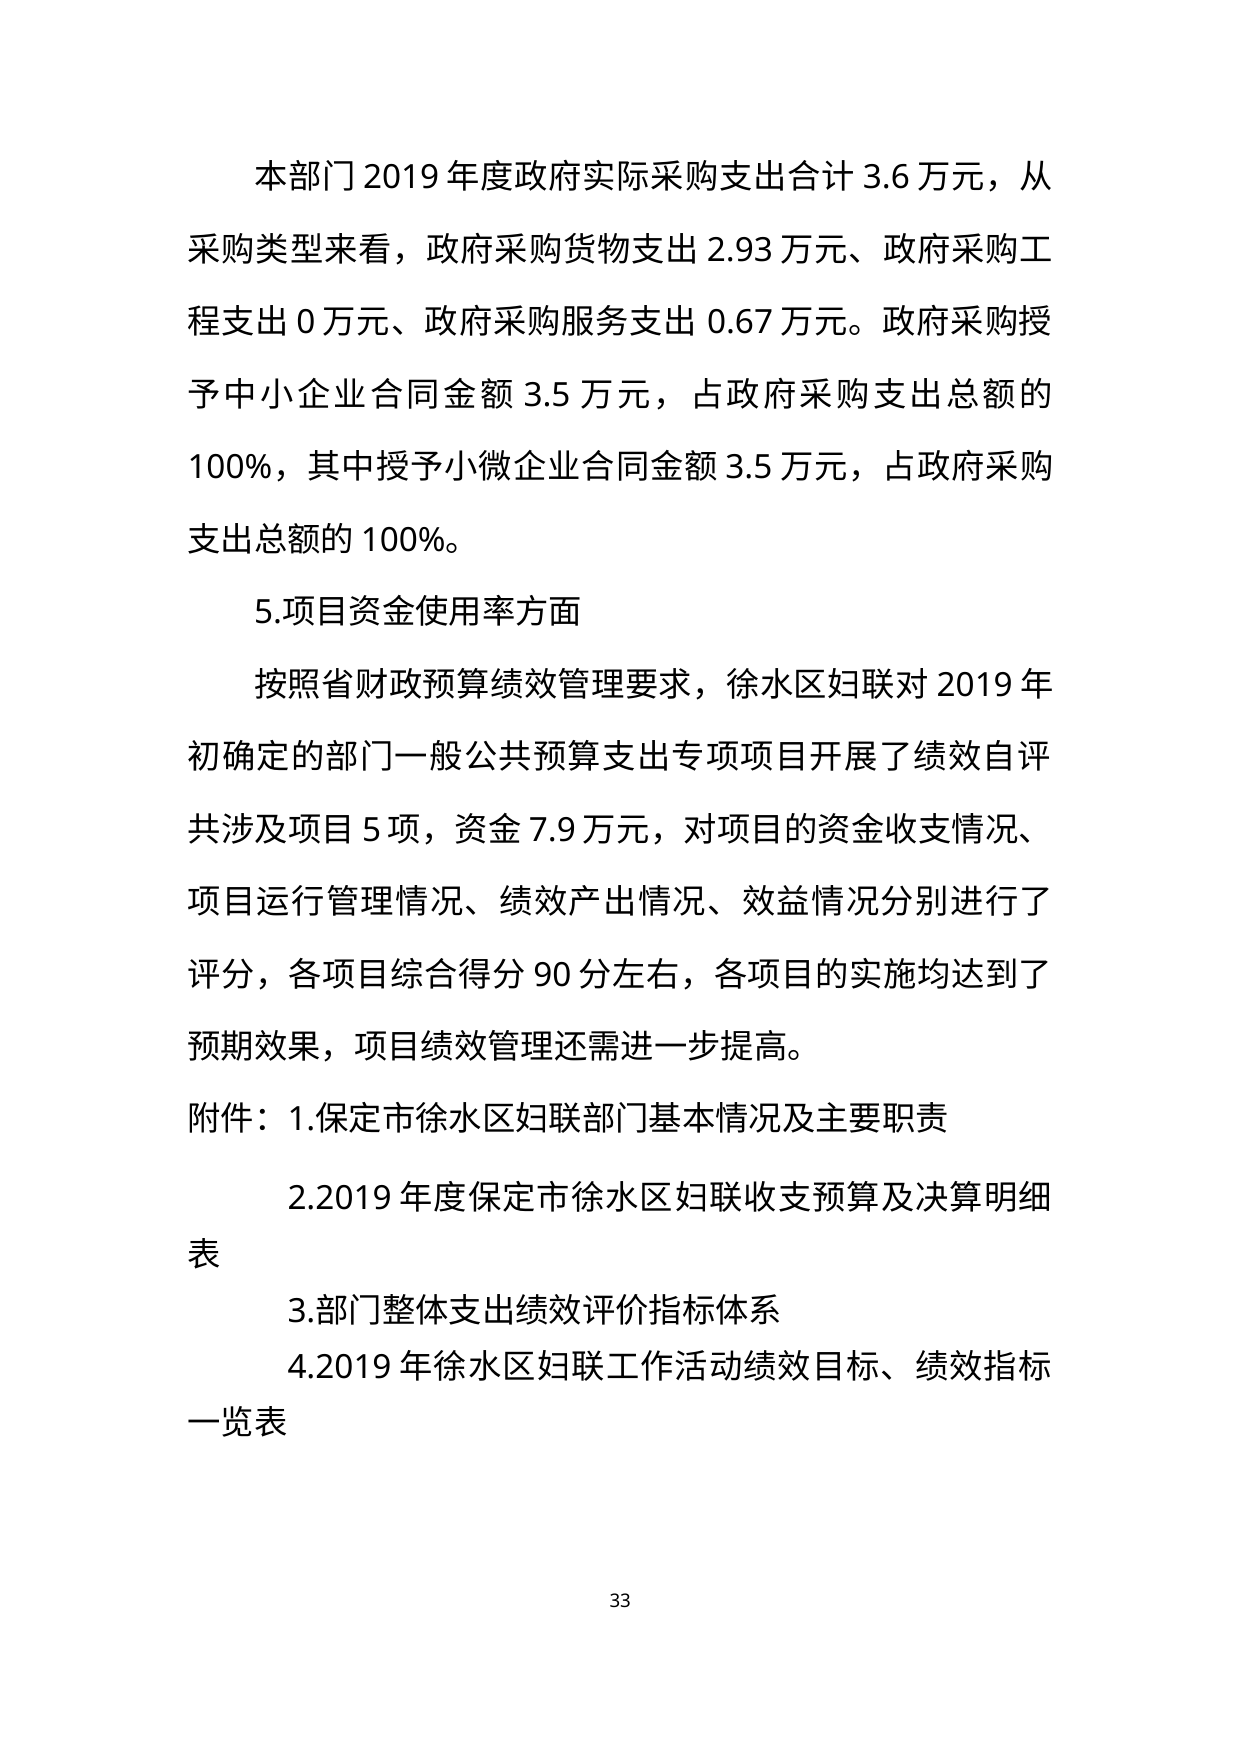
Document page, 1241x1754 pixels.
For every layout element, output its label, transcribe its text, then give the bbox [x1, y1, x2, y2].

text 附件：1.保定市徐水区妇联部门基本情况及主要职责 [187, 1092, 1053, 1141]
text 2.2019年度保定市徐水区妇联收支预算及决算明细表 [187, 1165, 1053, 1277]
text 3.部门整体支出绩效评价指标体系 [187, 1277, 1053, 1333]
text 按照省财政预算绩效管理要求，徐水区妇联对2019年初确定的部门一般公共预算支出专项项目开展了绩效自评，共涉及项目5项，资金7.9万元，对项目的资金收支情况、项目运行管理情况、绩效产出情况、效益情况分别进行了评分，各项目综合得分90分左右，各项目的实施均达到了预期效果，项目绩效管理还需进一步提高。 [187, 658, 1053, 1068]
text 5.项目资金使用率方面 [187, 585, 1053, 633]
text 本部门2019年度政府实际采购支出合计3.6万元，从采购类型来看，政府采购货物支出2.93万元、政府采购工程支出0万元、政府采购服务支出 0.67万元。政府采购授予中小企业合同金额3.5万元，占政府采购支出总额的100%，其中授予小微企业合同金额3.5万元，占政府采购支出总额的100%。 [187, 150, 1053, 561]
text 4.2019年徐水区妇联工作活动绩效目标、绩效指标一览表 [187, 1333, 1053, 1446]
